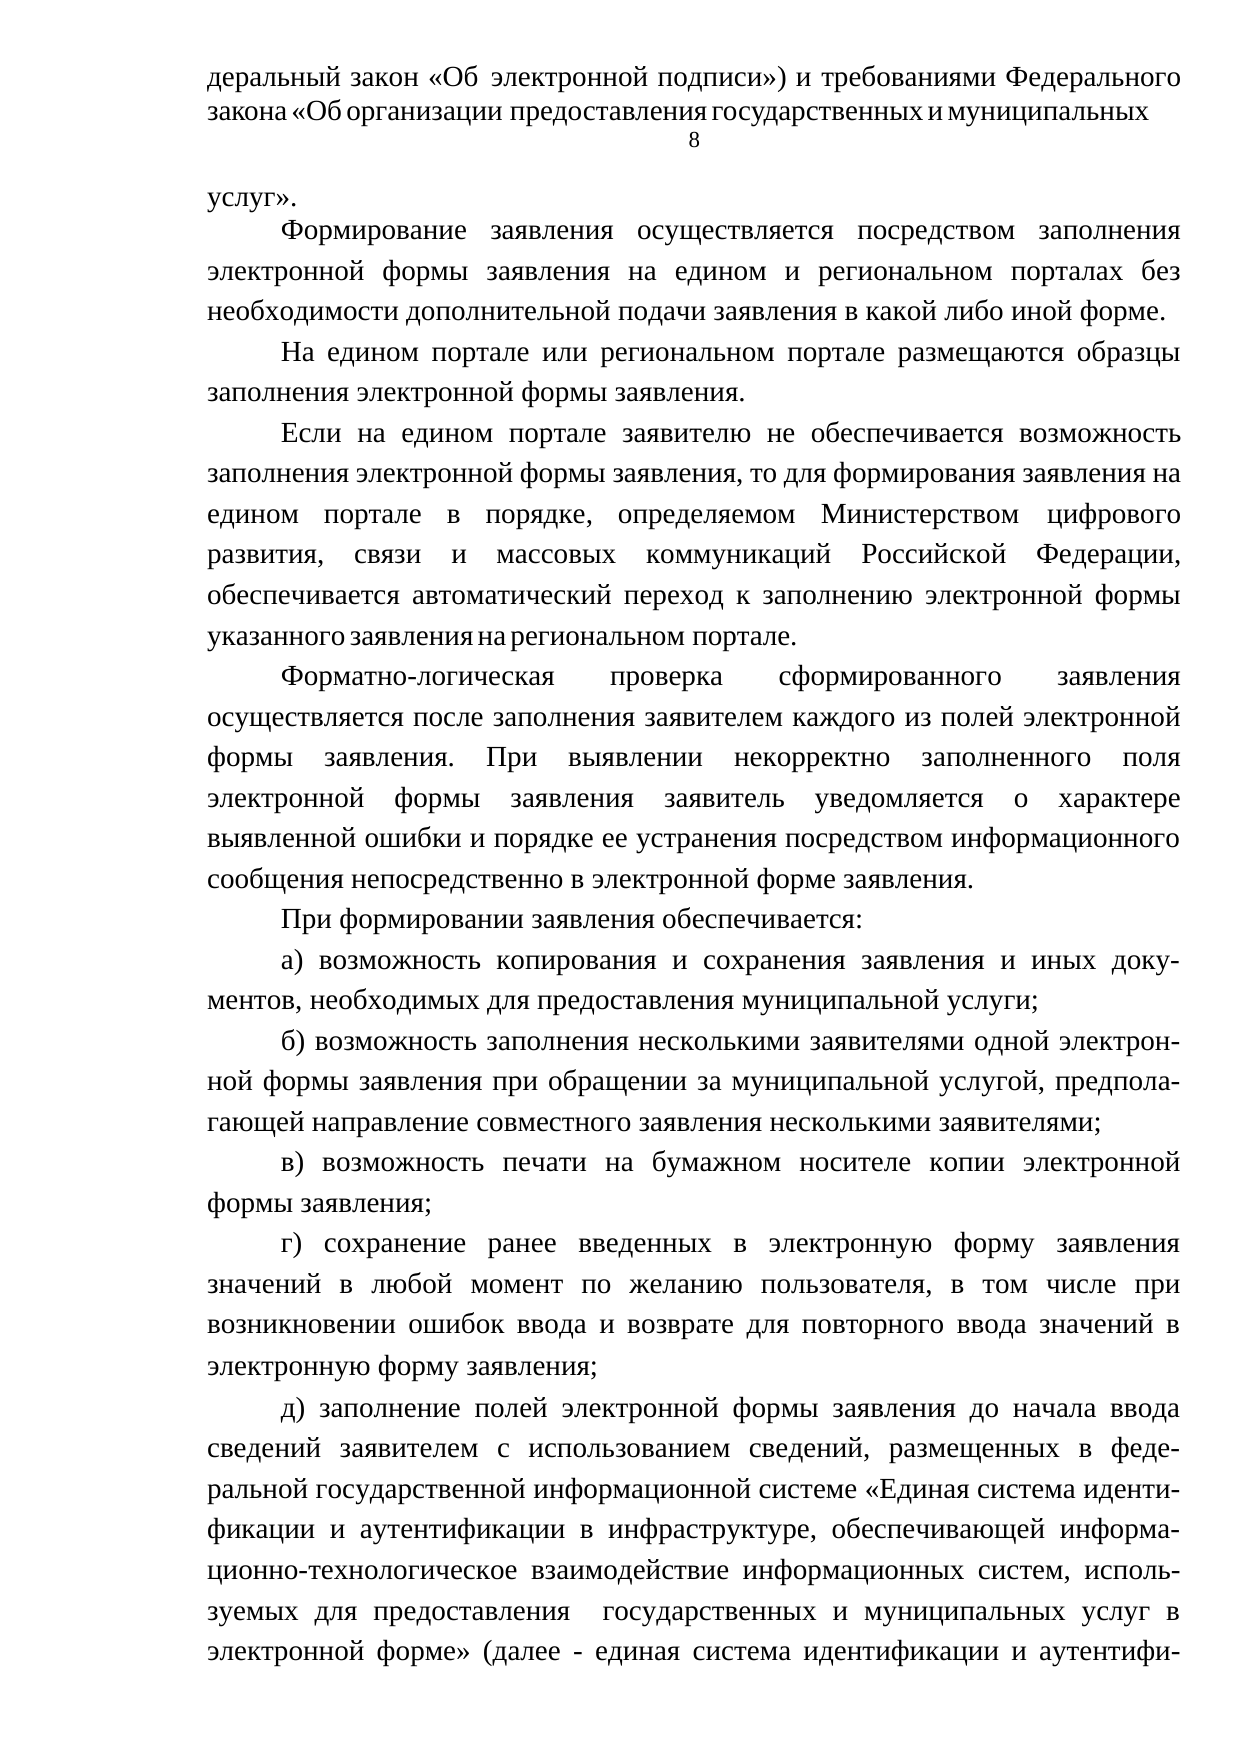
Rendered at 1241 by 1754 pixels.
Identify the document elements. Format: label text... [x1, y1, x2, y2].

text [207, 1390, 1181, 1674]
text г) сохранение ранее введенных в электронную форму заявления значений в любой момент по желанию пользователя, в том числе при возникновении ошибок ввода и возврате для повторного ввода значений в электронную форму заявления; [207, 1225, 1181, 1390]
text При формировании заявления обеспечивается: [207, 901, 1181, 942]
text Формирование заявления осуществляется посредством заполнения электронной формы заявления на едином и региональном порталах без необходимости дополнительной подачи заявления в какой либо иной форме. [207, 212, 1181, 334]
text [207, 59, 1181, 126]
text в) возможность печати на бумажном носителе копии электронной формы заявления; [207, 1144, 1181, 1225]
text На едином портале или региональном портале размещаются образцы заполнения электронной формы заявления. [207, 334, 1181, 415]
text Форматно-логическая проверка сформированного заявления осуществляется после заполнения заявителем каждого из полей электронной формы заявления. При выявлении некорректно заполненного поля электронной формы заявления заявитель уведомляется о характере выявленной ошибки и порядке ее устранения посредством информационного сообщения непосредственно в электронной форме заявления. [207, 658, 1181, 901]
text б) возможность заполнения несколькими заявителями одной электрон-ной формы заявления при обращении за муниципальной услугой, предпола-гающей направление совместного заявления несколькими заявителями; [207, 1023, 1181, 1144]
text а) возможность копирования и сохранения заявления и иных доку-ментов, необходимых для предоставления муниципальной услуги; [207, 942, 1181, 1023]
text услуг». [207, 179, 1181, 212]
text 8 [207, 126, 1181, 152]
text Если на едином портале заявителю не обеспечивается возможность заполнения электронной формы заявления, то для формирования заявления на едином портале в порядке, определяемом Министерством цифрового развития, связи и массовых коммуникаций Российской Федерации, обеспечивается автоматический переход к заполнению электронной формы указанного заявления на региональном портале. [207, 415, 1181, 658]
